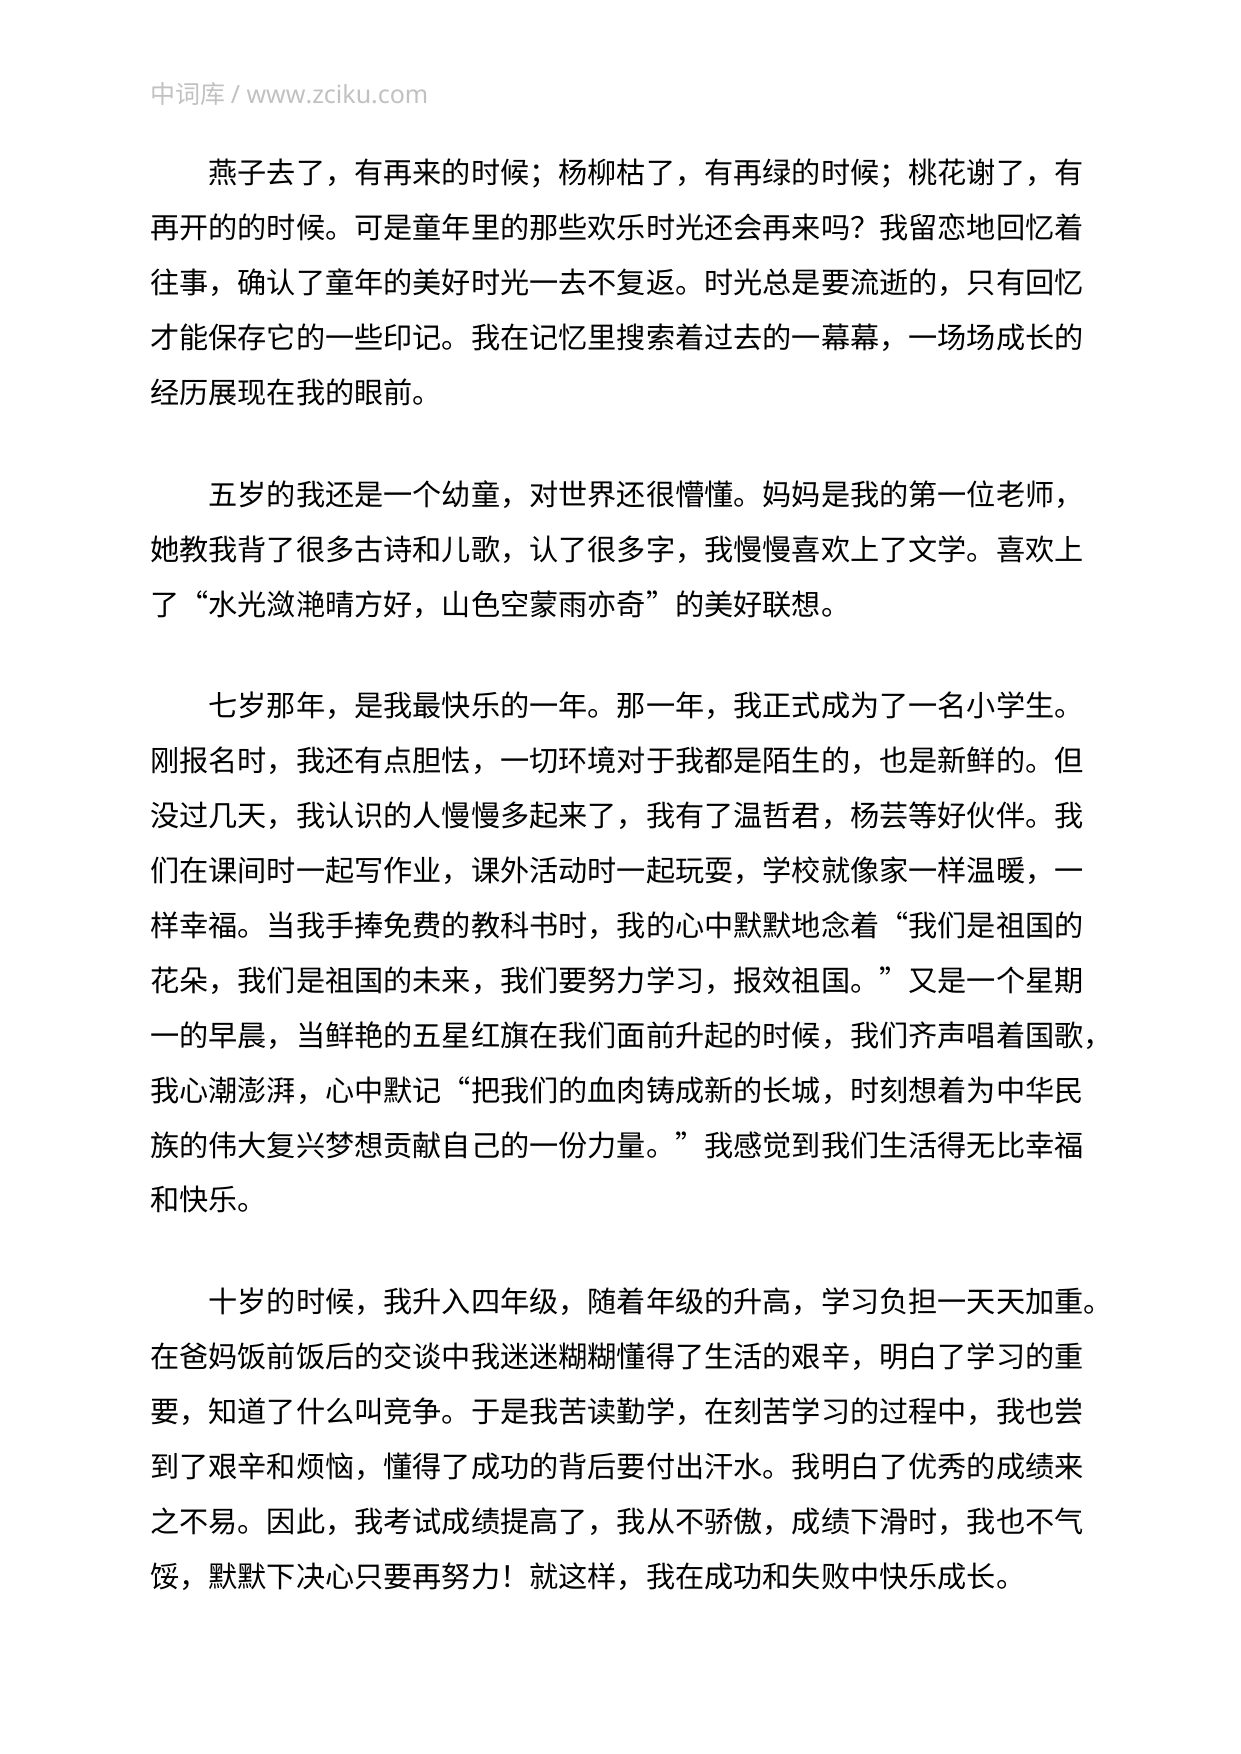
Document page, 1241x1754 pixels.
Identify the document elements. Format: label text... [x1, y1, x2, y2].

text 七岁那年，是我最快乐的一年。那一年，我正式成为了一名小学生。刚报名时，我还有点胆怯，一切环境对于我都是陌生的，也是新鲜的。但没过几天，我认识的人慢慢多起来了，我有了温哲君，杨芸等好伙伴。我们在课间时一起写作业，课外活动时一起玩耍，学校就像家一样温暖，一样幸福。当我手捧免费的教科书时，我的心中默默地念着“我们是祖国的花朵，我们是祖国的未来，我们要努力学习，报效祖国。”又是一个星期一的早晨，当鲜艳的五星红旗在我们面前升起的时候，我们齐声唱着国歌，我心潮澎湃，心中默记“把我们的血肉铸成新的长城，时刻想着为中华民族的伟大复兴梦想贡献自己的一份力量。”我感觉到我们生活得无比幸福和快乐。 [150, 683, 1090, 1219]
text 十岁的时候，我升入四年级，随着年级的升高，学习负担一天天加重。在爸妈饭前饭后的交谈中我迷迷糊糊懂得了生活的艰辛，明白了学习的重要，知道了什么叫竞争。于是我苦读勤学，在刻苦学习的过程中，我也尝到了艰辛和烦恼，懂得了成功的背后要付出汗水。我明白了优秀的成绩来之不易。因此，我考试成绩提高了，我从不骄傲，成绩下滑时，我也不气馁，默默下决心只要再努力！就这样，我在成功和失败中快乐成长。 [150, 1279, 1090, 1596]
text 五岁的我还是一个幼童，对世界还很懵懂。妈妈是我的第一位老师，她教我背了很多古诗和儿歌，认了很多字，我慢慢喜欢上了文学。喜欢上了“水光潋滟晴方好，山色空蒙雨亦奇”的美好联想。 [150, 471, 1090, 623]
text 燕子去了，有再来的时候；杨柳枯了，有再绿的时候；桃花谢了，有再开的的时候。可是童年里的那些欢乐时光还会再来吗？我留恋地回忆着往事，确认了童年的美好时光一去不复返。时光总是要流逝的，只有回忆才能保存它的一些印记。我在记忆里搜索着过去的一幕幕，一场场成长的经历展现在我的眼前。 [150, 150, 1090, 412]
